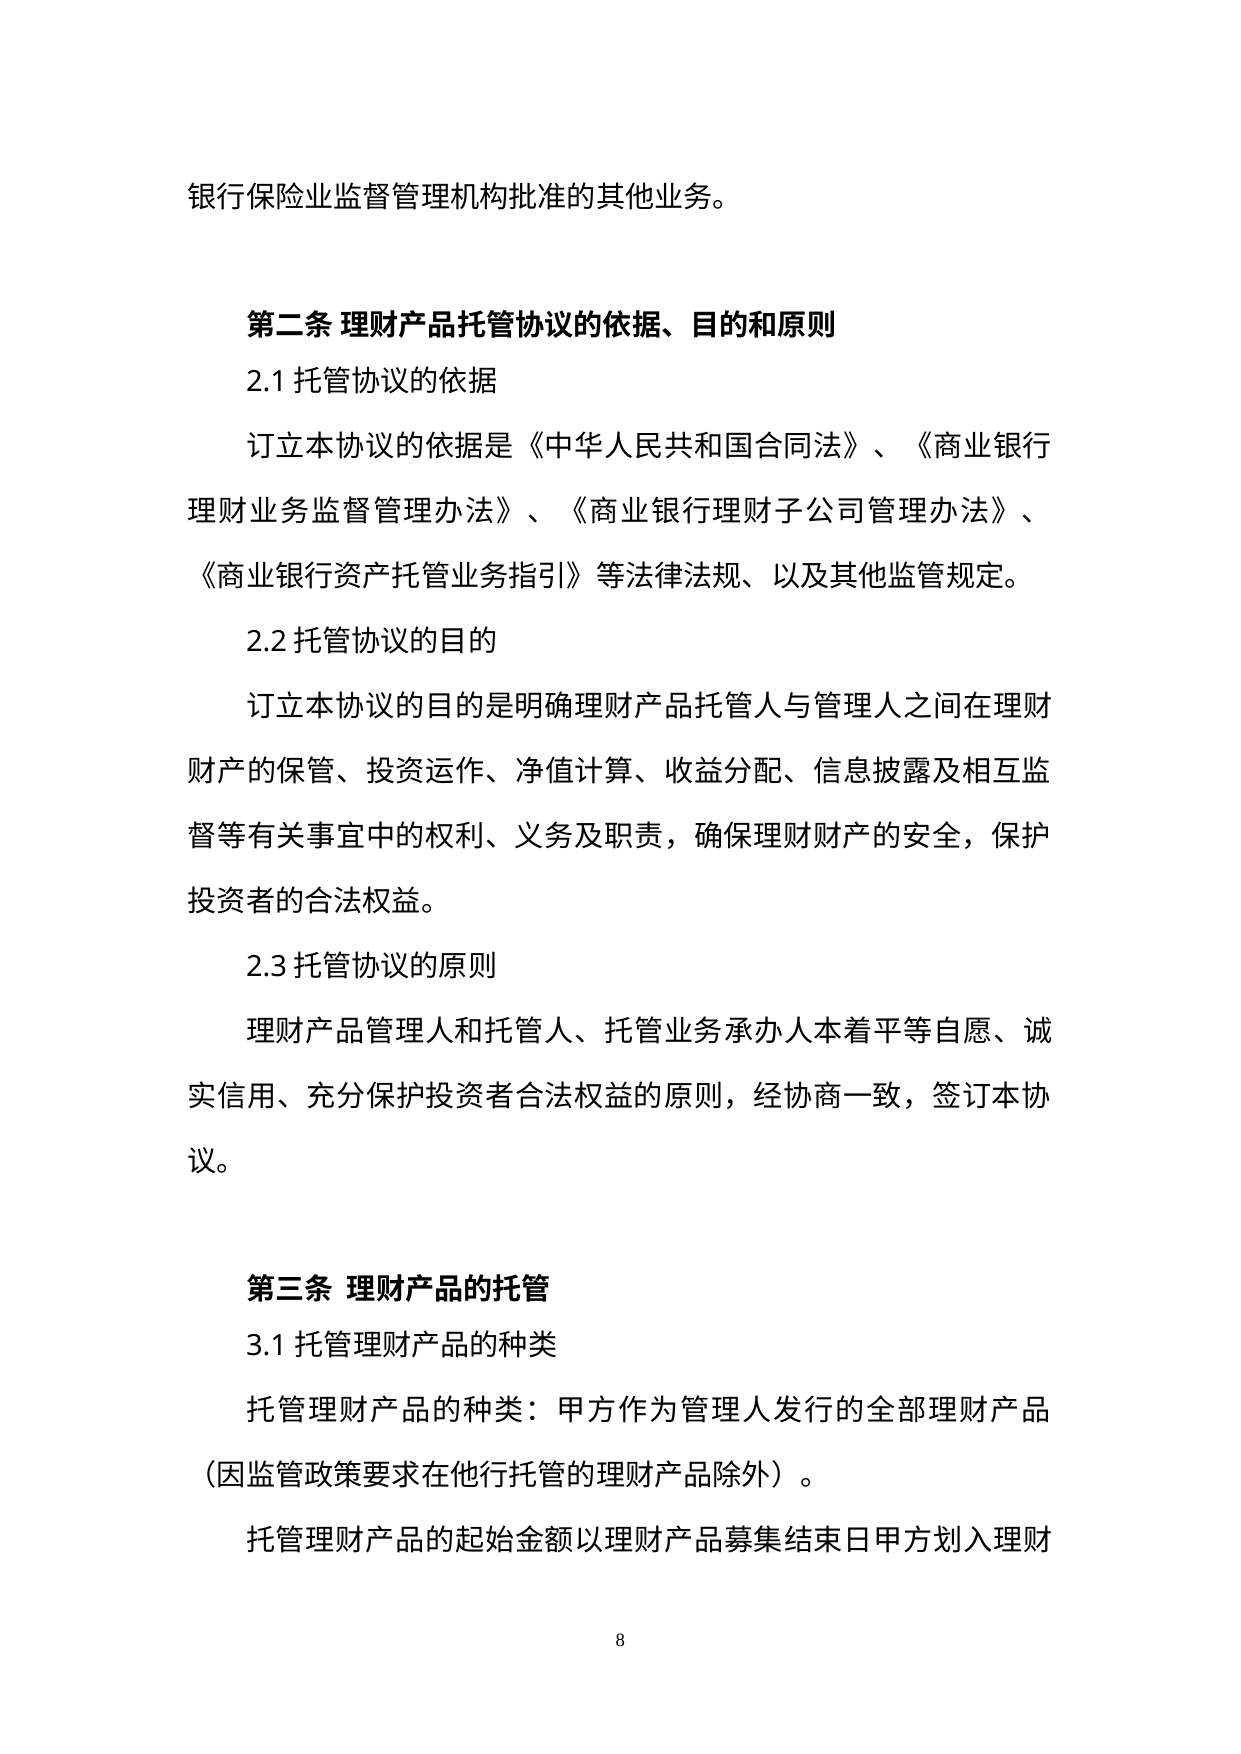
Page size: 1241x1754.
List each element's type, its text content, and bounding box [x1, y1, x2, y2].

text 托管理财产品的种类：甲方作为管理人发行的全部理财产品（因监管政策要求在他行托管的理财产品除外）。 [187, 1375, 1053, 1505]
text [187, 1505, 1053, 1570]
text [187, 162, 1053, 227]
subtitle 第三条 理财产品的托管 [187, 1256, 1053, 1310]
text 订立本协议的目的是明确理财产品托管人与管理人之间在理财财产的保管、投资运作、净值计算、收益分配、信息披露及相互监督等有关事宜中的权利、义务及职责，确保理财财产的安全，保护投资者的合法权益。 [187, 671, 1053, 931]
text 2.3托管协议的原则 [187, 931, 1053, 996]
subtitle 第二条 理财产品托管协议的依据、目的和原则 [187, 292, 1053, 346]
text 订立本协议的依据是《中华人民共和国合同法》、《商业银行理财业务监督管理办法》、《商业银行理财子公司管理办法》、《商业银行资产托管业务指引》等法律法规、以及其他监管规定。 [187, 411, 1053, 606]
text 理财产品管理人和托管人、托管业务承办人本着平等自愿、诚实信用、充分保护投资者合法权益的原则，经协商一致，签订本协议。 [187, 996, 1053, 1191]
text 2.2托管协议的目的 [187, 606, 1053, 671]
text 2.1托管协议的依据 [187, 346, 1053, 411]
text 3.1 托管理财产品的种类 [187, 1310, 1053, 1375]
